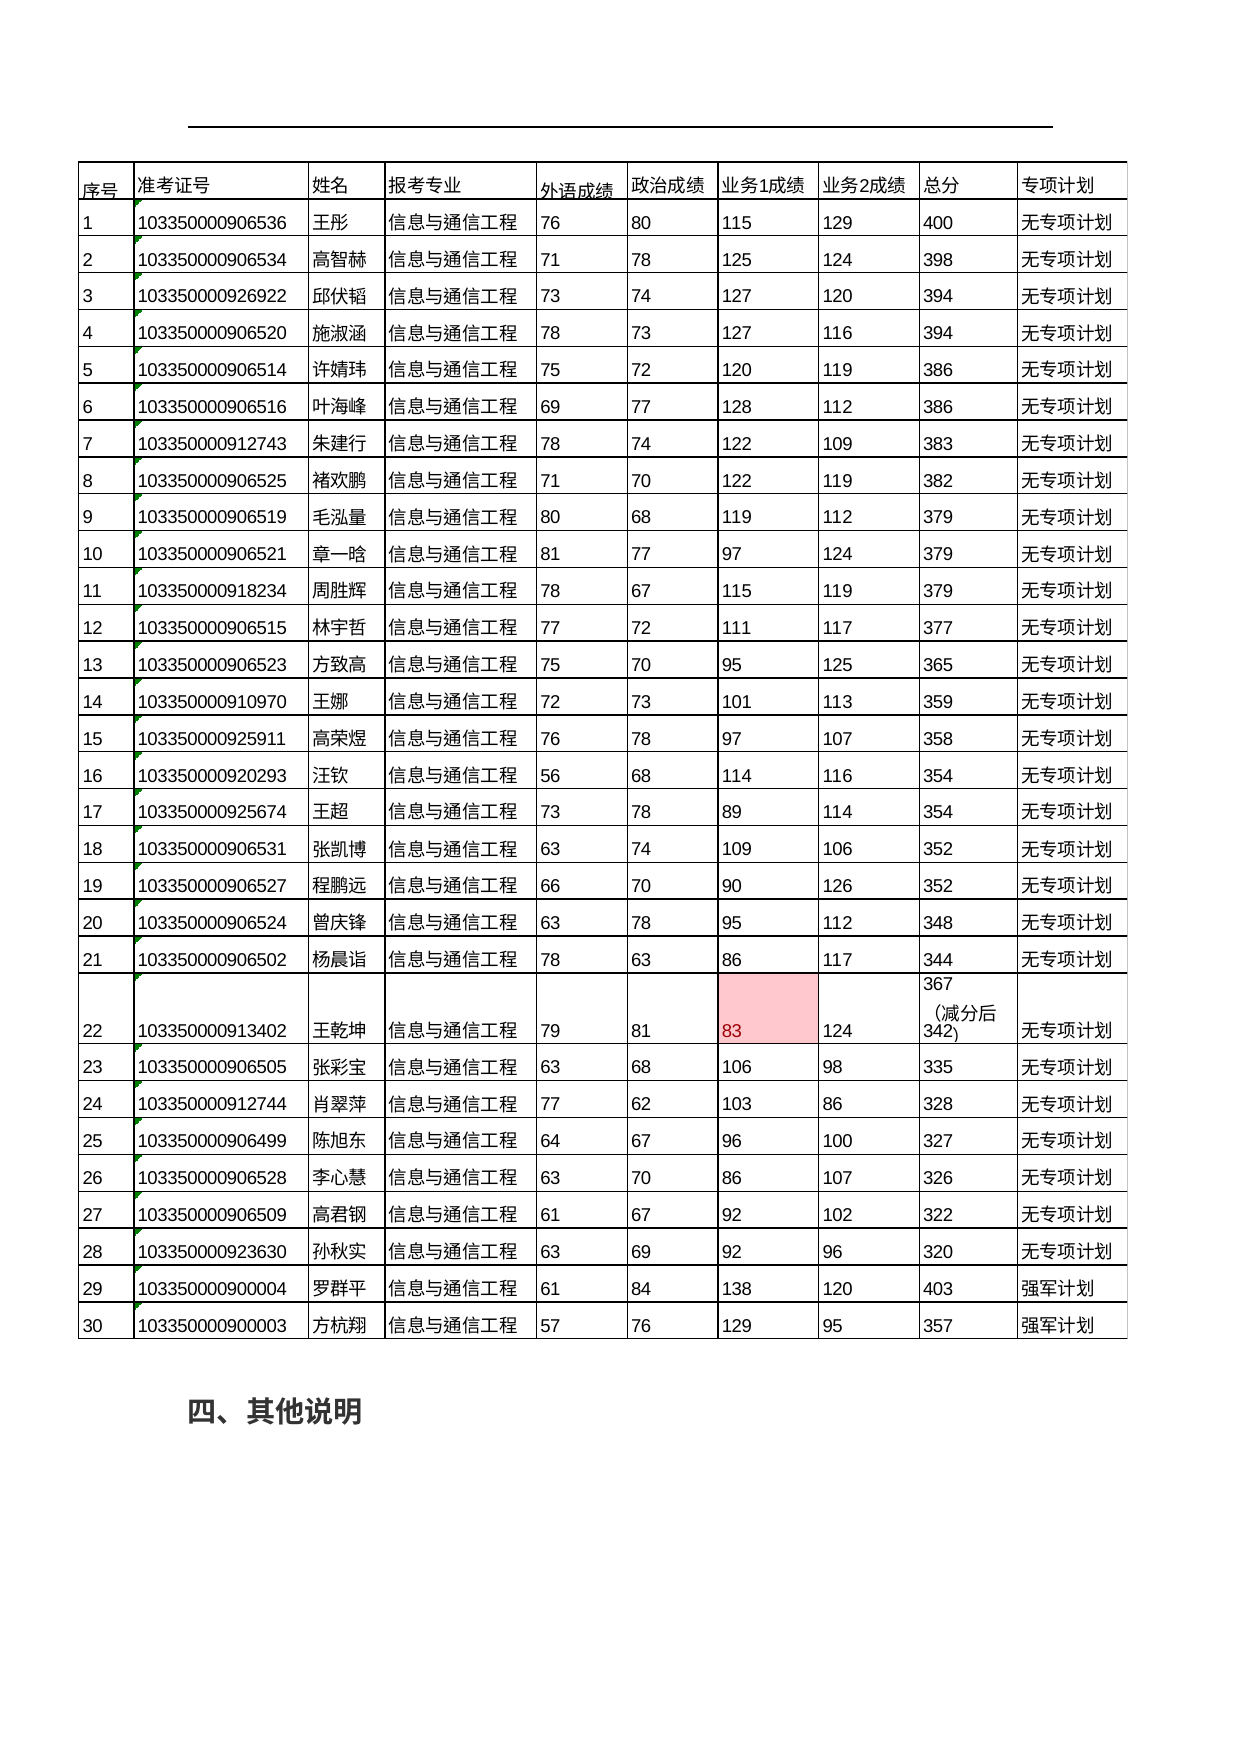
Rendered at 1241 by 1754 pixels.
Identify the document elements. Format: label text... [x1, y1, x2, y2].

text 四、其他说明 [187, 1377, 1053, 1442]
